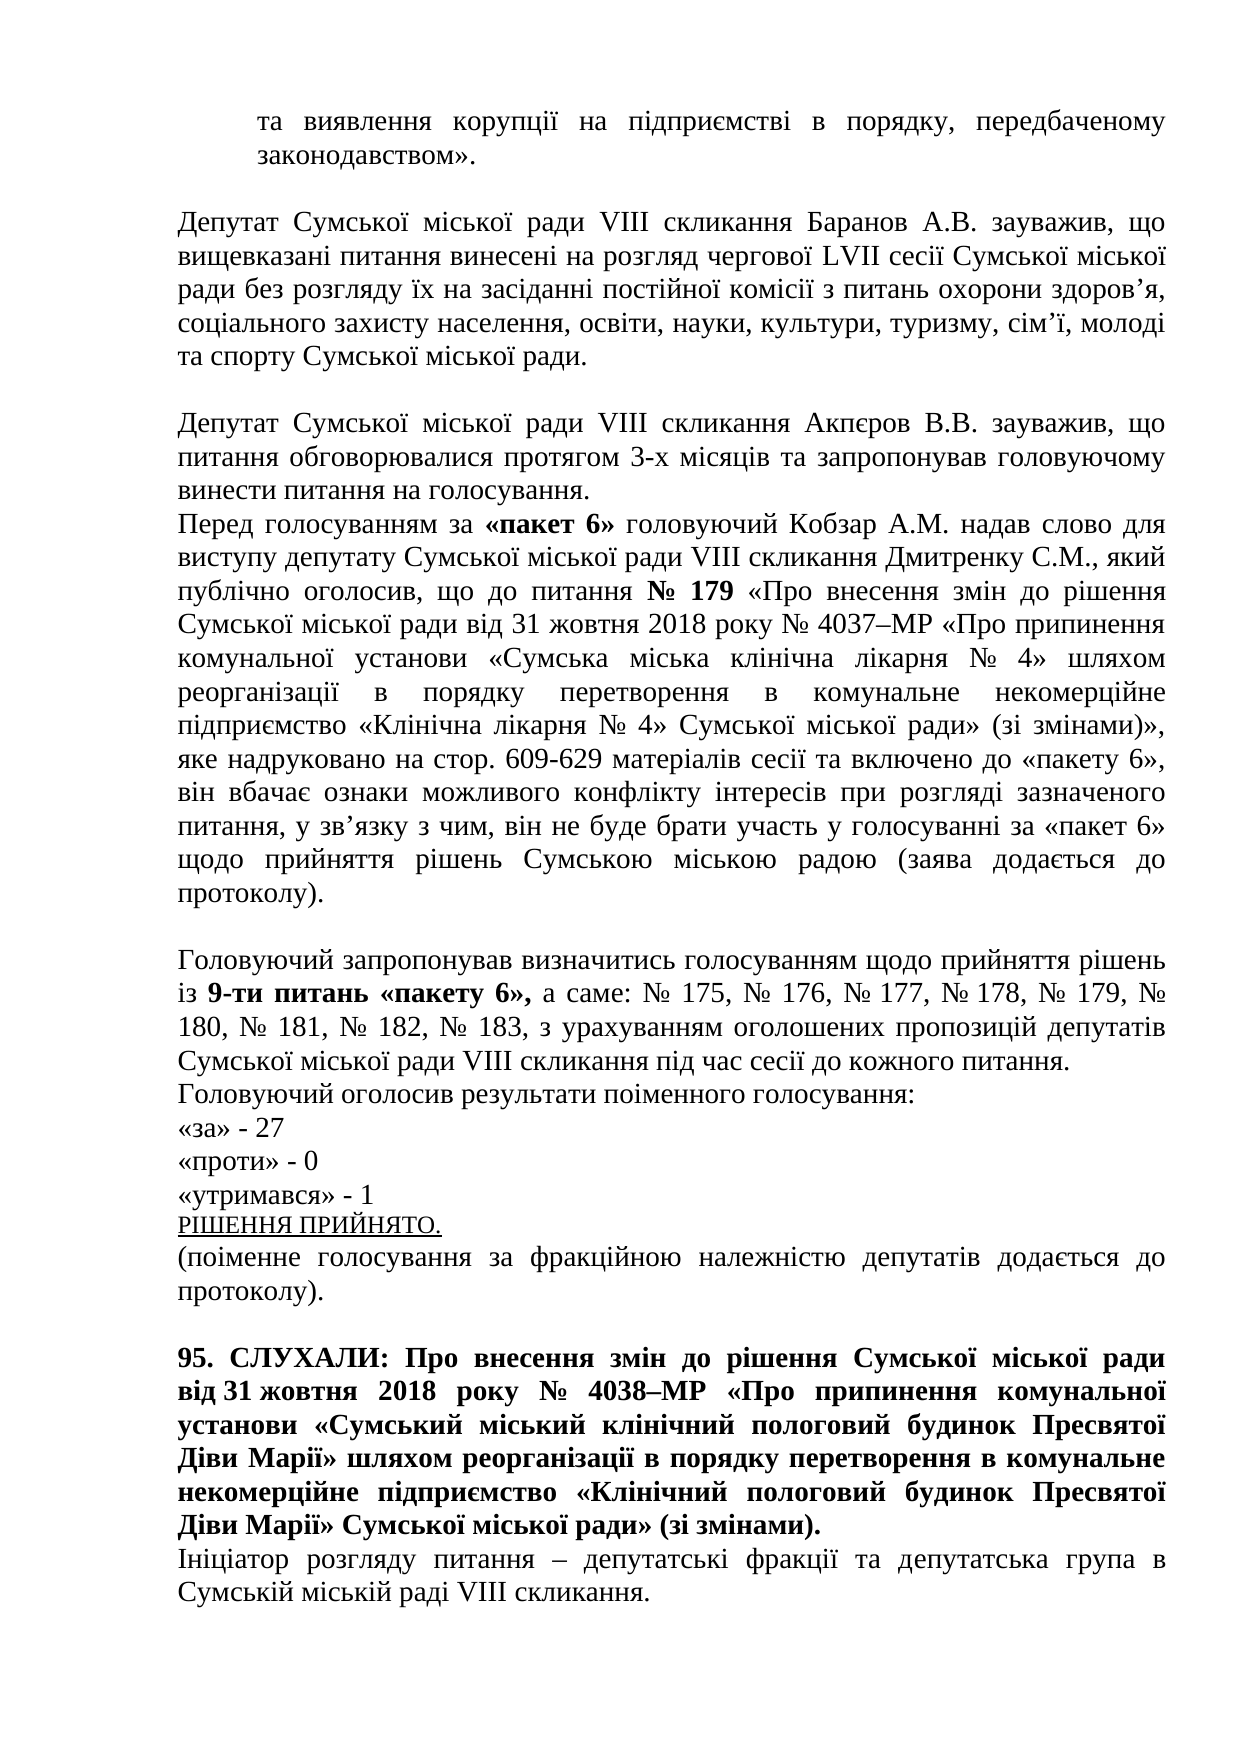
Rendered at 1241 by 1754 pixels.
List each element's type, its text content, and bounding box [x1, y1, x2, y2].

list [215, 103, 1167, 171]
text (поіменне голосування за фракційною належністю депутатів додається до протоколу). [177, 1239, 1167, 1306]
text Депутат Сумської міської ради VIII скликання Акпєров В.В. зауважив, що питання обговорювалися протягом 3-х місяців та запропонував головуючому винести питання на голосування. [177, 405, 1167, 506]
text 95. СЛУХАЛИ: Про внесення змін до рішення Сумської міської ради від 31 жовтня 2018 року № 4038–МР «Про припинення комунальної установи «Сумський міський клінічний пологовий будинок Пресвятої Діви Марії» шляхом реорганізації в порядку перетворення в комунальне некомерційне підприємство «Клінічний пологовий будинок Пресвятої Діви Марії» Сумської міської ради» (зі змінами). [177, 1340, 1167, 1541]
text РІШЕННЯ ПРИЙНЯТО. [177, 1210, 1167, 1239]
text Головуючий оголосив результати поіменного голосування: [177, 1076, 1167, 1110]
text Головуючий запропонував визначитись голосуванням щодо прийняття рішень із 9-ти питань «пакету 6», а саме: № 175, № 176, № 177, № 178, № 179, № 180, № 181, № 182, № 183, з урахуванням оголошених пропозицій депутатів Сумської міської ради VIII скликання під час сесії до кожного питання. [177, 942, 1167, 1076]
text Депутат Сумської міської ради VIII скликання Баранов А.В. зауважив, що вищевказані питання винесені на розгляд чергової LVII сесії Сумської міської ради без розгляду їх на засіданні постійної комісії з питань охорони здоров’я, соціального захисту населення, освіти, науки, культури, туризму, сім’ї, молоді та спорту Сумської міської ради. [177, 204, 1167, 372]
text «проти» - 0 [177, 1143, 1167, 1177]
text «утримався» - 1 [177, 1177, 1167, 1210]
text «за» - 27 [177, 1110, 1167, 1143]
text Ініціатор розгляду питання – депутатські фракції та депутатська група в Сумській міській раді VIII скликання. [177, 1541, 1167, 1608]
text Перед голосуванням за «пакет 6» головуючий Кобзар А.М. надав слово для виступу депутату Сумської міської ради VIII скликання Дмитренку С.М., який публічно оголосив, що до питання № 179 «Про внесення змін до рішення Сумської міської ради від 31 жовтня 2018 року № 4037–МР «Про припинення комунальної установи «Сумська міська клінічна лікарня № 4» шляхом реорганізації в порядку перетворення в комунальне некомерційне підприємство «Клінічна лікарня № 4» Сумської міської ради» (зі змінами)», яке надруковано на стор. 609-629 матеріалів сесії та включено до «пакету 6», він вбачає ознаки можливого конфлікту інтересів при розгляді зазначеного питання, у зв’язку з чим, він не буде брати участь у голосуванні за «пакет 6» щодо прийняття рішень Сумською міською радою (заява додається до протоколу). [177, 506, 1167, 908]
